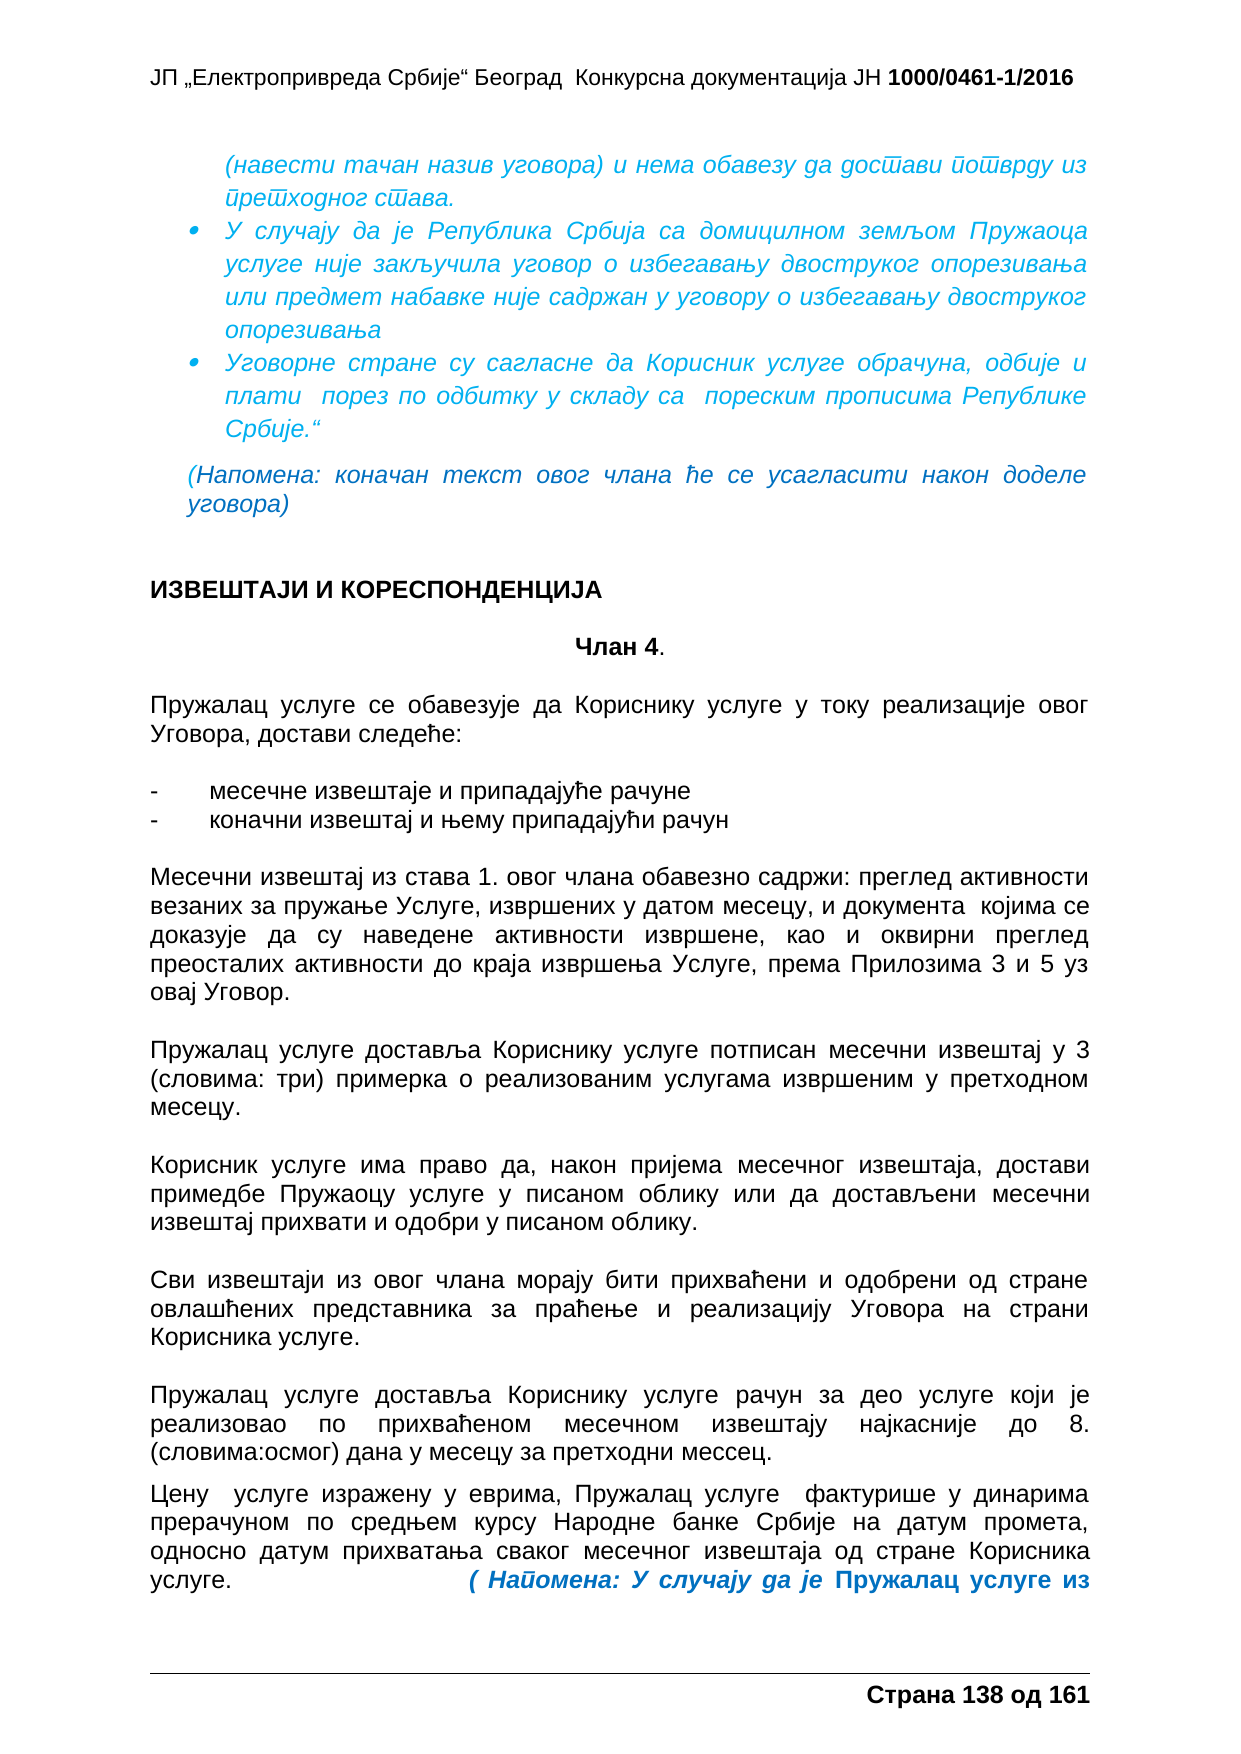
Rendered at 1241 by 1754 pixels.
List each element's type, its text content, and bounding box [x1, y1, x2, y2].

text - месечне извештаје и припадајуће рачуне [150, 776, 1090, 805]
list Уговорне стране су сагласне да Корисник услуге обрачуна, одбије и плати порез по одбитку у складу са пореским прописима Републике Србије.“ [187, 348, 1090, 443]
text (Напомена: коначан текст овог члана ће се усагласити након доделе уговора) [187, 460, 1090, 517]
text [150, 1479, 1090, 1594]
text Пружалац услуге доставља Кориснику услуге рачун за део услуге који је реализовао по прихваћеном месечном извештају најкасније до 8. (словима:осмог) дана у месецу за претходни мессец. [150, 1380, 1090, 1466]
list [187, 150, 1090, 212]
text ИЗВЕШТАЈИ И КОРЕСПОНДЕНЦИЈА [150, 575, 1090, 604]
list У случају да је Република Србија са домицилном земљом Пружаоца услуге није закључила уговор о избегавању двоструког опорезивања или предмет набавке није садржан у уговору о избегавању двоструког опорезивања [187, 216, 1090, 344]
text Сви извештаји из овог члана морају бити прихваћени и одобрени од стране овлашћених представника за праћење и реализацију Уговора на страни Корисника услуге. [150, 1265, 1090, 1351]
text Пружалац услуге се обавезује да Кориснику услуге у току реализације овог Уговора, достави следеће: [150, 690, 1090, 747]
text Корисник услуге има право да, након пријема месечног извештаја, достави примедбе Пружаоцу услуге у писаном облику или да достављени месечни извештај прихвати и одобри у писаном облику. [150, 1150, 1090, 1236]
text Месечни извештај из става 1. овог члана обавезно садржи: преглед активности везаних за пружање Услуге, извршених у датом месецу, и документа којима се доказује да су наведене активности извршене, као и оквирни преглед преосталих активности до краја извршења Услуге, према Прилозима 3 и 5 уз овај Уговор. [150, 862, 1090, 1006]
text - коначни извештај и њему припадајући рачун [150, 805, 1090, 834]
text Пружалац услуге доставља Кориснику услуге потписан месечни извештај у 3 (словима: три) примерка о реализованим услугама извршеним у претходном месецу. [150, 1035, 1090, 1121]
text Члан 4. [150, 632, 1090, 661]
